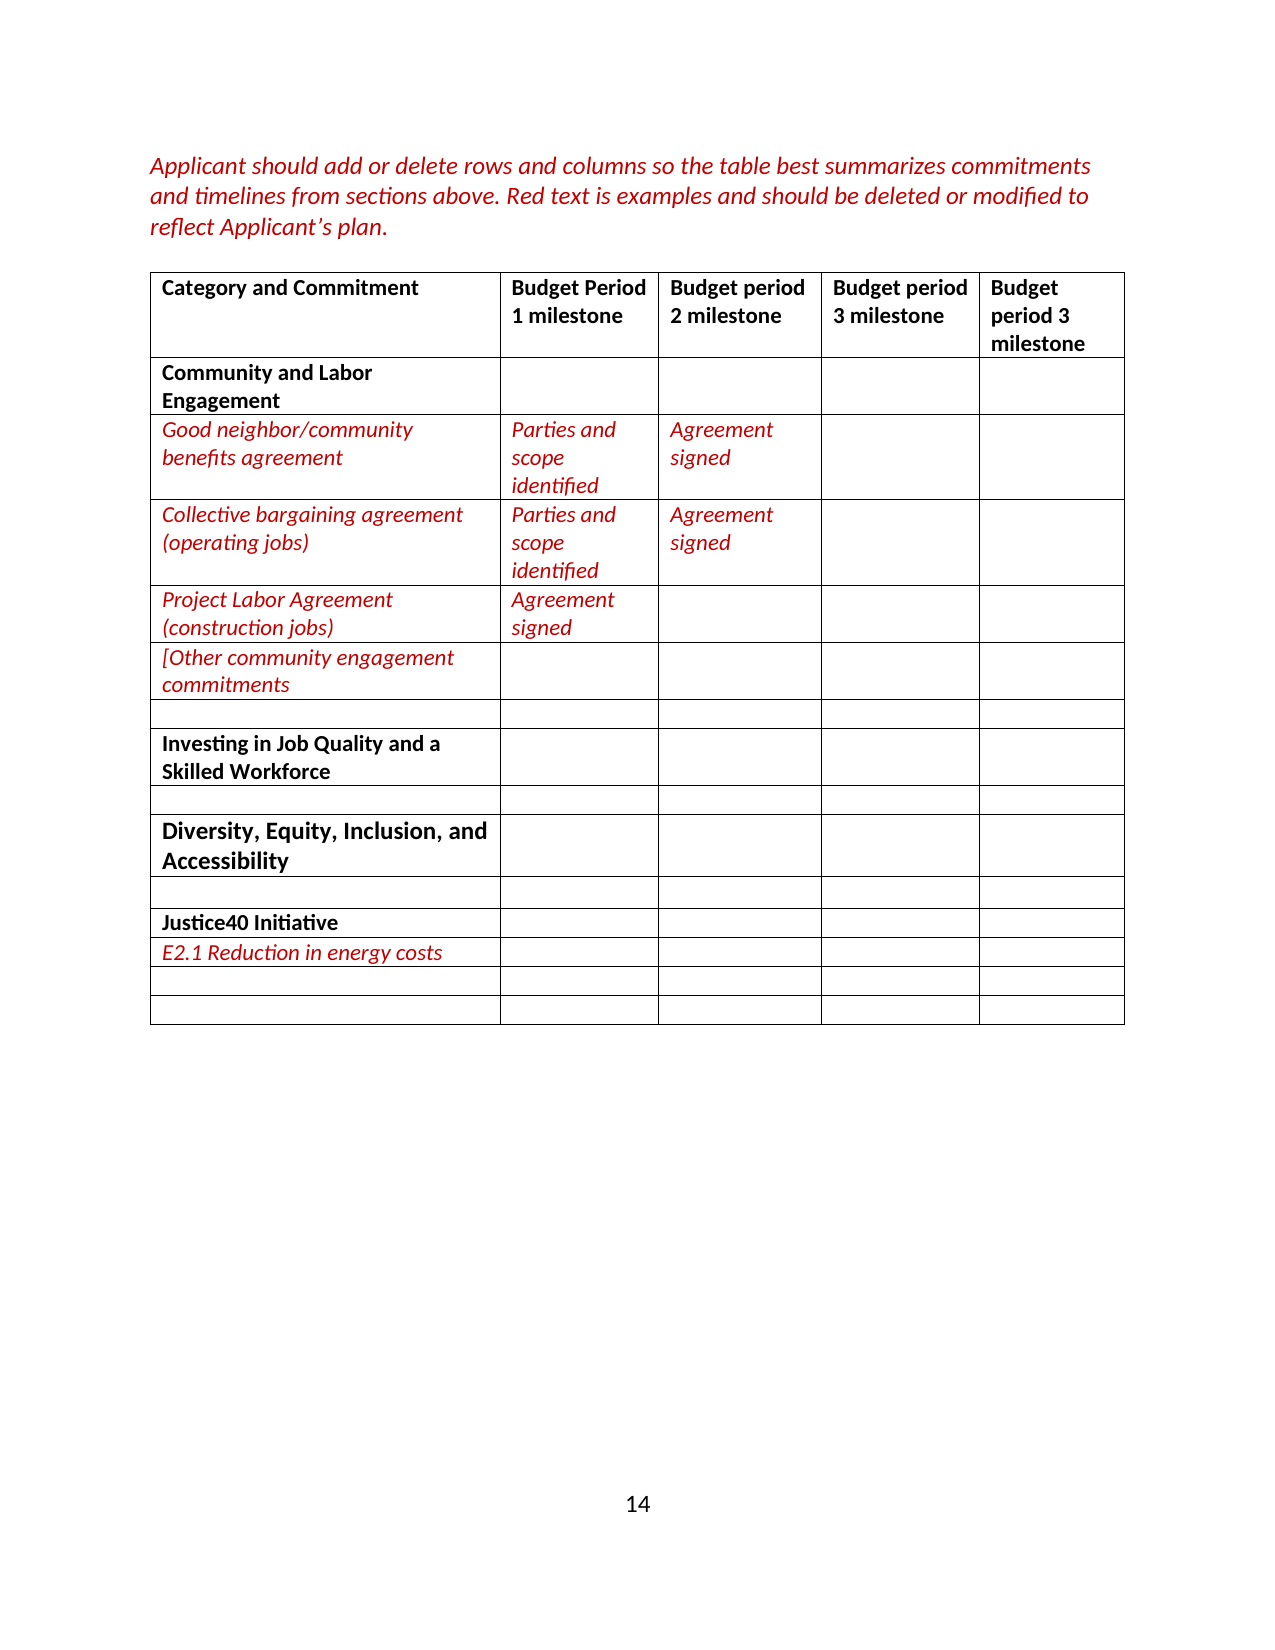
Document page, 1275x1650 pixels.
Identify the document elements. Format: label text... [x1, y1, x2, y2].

table_cell [151, 996, 500, 1024]
table_header Budget period 3 milestone [822, 273, 979, 357]
table_cell [659, 967, 821, 995]
table_header Budget period 3 milestone [980, 273, 1124, 357]
table_cell [980, 996, 1124, 1024]
table_header Category and Commitment [151, 273, 500, 357]
table_cell [501, 643, 658, 699]
table_cell [980, 500, 1124, 584]
table_cell [501, 358, 658, 414]
table_header Budget Period 1 milestone [501, 273, 658, 357]
table_cell [501, 967, 658, 995]
table_cell [501, 877, 658, 907]
table_header Budget period 2 milestone [659, 273, 821, 357]
table_cell [Other community engagement commitments [151, 643, 500, 699]
table_cell [659, 586, 821, 642]
table_cell [151, 700, 500, 728]
table_cell [980, 700, 1124, 728]
table_cell [659, 643, 821, 699]
table_cell [822, 786, 979, 814]
table_cell [151, 877, 500, 907]
table_cell [659, 938, 821, 966]
table_cell [980, 358, 1124, 414]
table_cell [659, 909, 821, 937]
table_cell [659, 358, 821, 414]
table_cell [822, 643, 979, 699]
table_cell [822, 700, 979, 728]
table_cell [501, 909, 658, 937]
table_cell [822, 500, 979, 584]
table_cell Project Labor Agreement (construction jobs) [151, 586, 500, 642]
table_cell [980, 643, 1124, 699]
table_cell [980, 967, 1124, 995]
table_cell [980, 815, 1124, 876]
table_cell [980, 909, 1124, 937]
table_cell [501, 786, 658, 814]
table_cell [980, 415, 1124, 499]
table_cell [822, 996, 979, 1024]
table_cell [659, 996, 821, 1024]
table_cell [822, 415, 979, 499]
table_cell [822, 909, 979, 937]
table_cell Community and Labor Engagement [151, 358, 500, 414]
table_cell [501, 938, 658, 966]
table_cell [822, 586, 979, 642]
table_cell [151, 786, 500, 814]
table_cell [659, 729, 821, 785]
table_cell Agreement signed [501, 586, 658, 642]
table_cell [659, 815, 821, 876]
table_cell [980, 786, 1124, 814]
table_cell Investing in Job Quality and a Skilled Workforce [151, 729, 500, 785]
table_cell [659, 700, 821, 728]
table_cell E2.1 Reduction in energy costs [151, 938, 500, 966]
table_cell [822, 967, 979, 995]
table_cell [980, 586, 1124, 642]
table_cell [151, 967, 500, 995]
table_cell Good neighbor/community benefits agreement [151, 415, 500, 499]
text Applicant should add or delete rows and columns so the table best summarizes commitments and timelines from sections above. Red text is examples and should be deleted or modified to reflect Applicant’s plan. [150, 150, 1125, 242]
table_cell [822, 358, 979, 414]
table_cell [659, 877, 821, 907]
table_cell Collective bargaining agreement (operating jobs) [151, 500, 500, 584]
table_cell [980, 938, 1124, 966]
table_cell [501, 700, 658, 728]
table_cell [980, 729, 1124, 785]
table_cell Agreement signed [659, 415, 821, 499]
table_cell [501, 996, 658, 1024]
table_cell [822, 938, 979, 966]
table_cell [822, 877, 979, 907]
table_cell Parties and scope identified [501, 500, 658, 584]
table_cell [822, 729, 979, 785]
table_cell Justice40 Initiative [151, 909, 500, 937]
table_cell Parties and scope identified [501, 415, 658, 499]
table_cell [501, 815, 658, 876]
table_cell [501, 729, 658, 785]
table_cell [822, 815, 979, 876]
table_cell Diversity, Equity, Inclusion, and Accessibility [151, 815, 500, 876]
table_cell Agreement signed [659, 500, 821, 584]
table_cell [980, 877, 1124, 907]
table_cell [659, 786, 821, 814]
